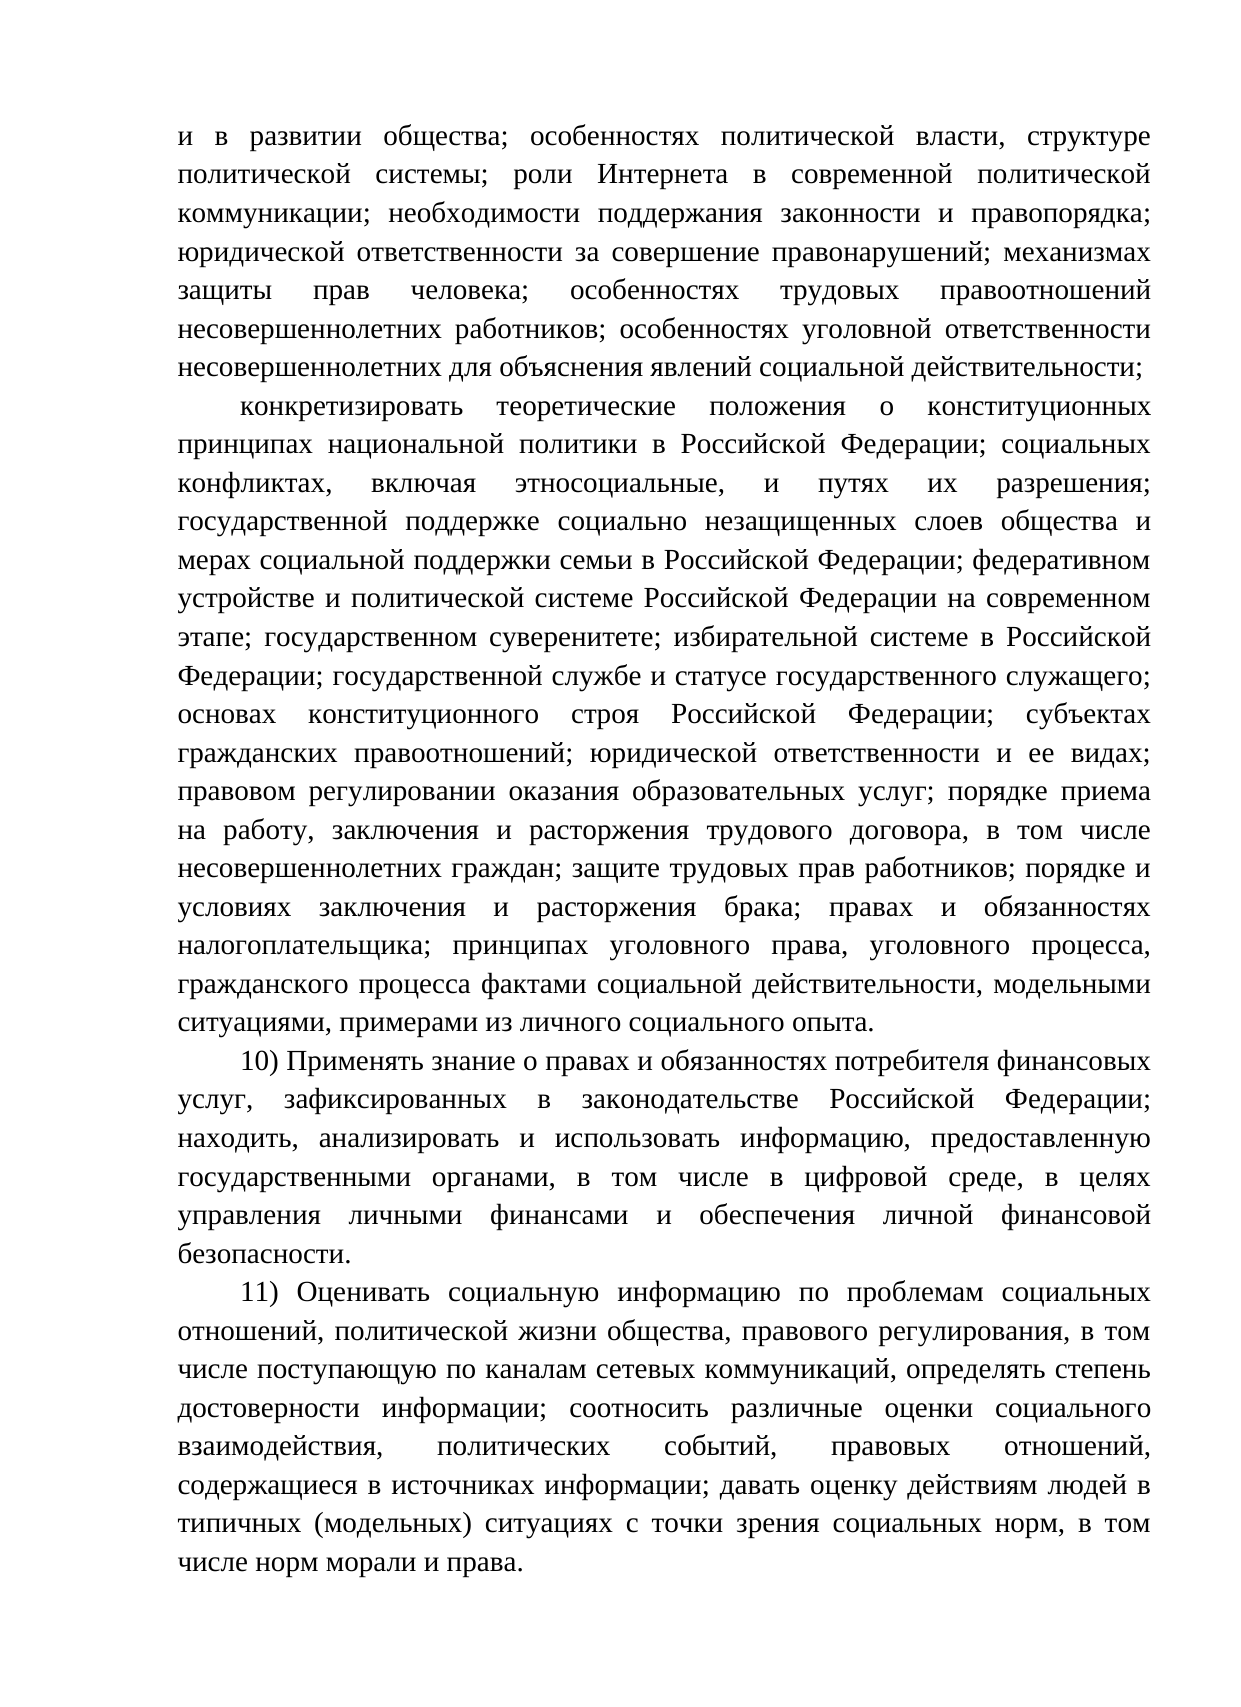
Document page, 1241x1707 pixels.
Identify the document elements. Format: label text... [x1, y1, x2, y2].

text 11) Оценивать социальную информацию по проблемам социальных отношений, политической жизни общества, правового регулирования, в том числе поступающую по каналам сетевых коммуникаций, определять степень достоверности информации; соотносить различные оценки социального взаимодействия, политических событий, правовых отношений, содержащиеся в источниках информации; давать оценку действиям людей в типичных (модельных) ситуациях с точки зрения социальных норм, в том числе норм морали и права. [177, 1274, 1152, 1578]
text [177, 118, 1152, 383]
text 10) Применять знание о правах и обязанностях потребителя финансовых услуг, зафиксированных в законодательстве Российской Федерации; находить, анализировать и использовать информацию, предоставленную государственными органами, в том числе в цифровой среде, в целях управления личными финансами и обеспечения личной финансовой безопасности. [177, 1043, 1152, 1269]
text конкретизировать теоретические положения о конституционных принципах национальной политики в Российской Федерации; социальных конфликтах, включая этносоциальные, и путях их разрешения; государственной поддержке социально незащищенных слоев общества и мерах социальной поддержки семьи в Российской Федерации; федеративном устройстве и политической системе Российской Федерации на современном этапе; государственном суверенитете; избирательной системе в Российской Федерации; государственной службе и статусе государственного служащего; основах конституционного строя Российской Федерации; субъектах гражданских правоотношений; юридической ответственности и ее видах; правовом регулировании оказания образовательных услуг; порядке приема на работу, заключения и расторжения трудового договора, в том числе несовершеннолетних граждан; защите трудовых прав работников; порядке и условиях заключения и расторжения брака; правах и обязанностях налогоплательщика; принципах уголовного права, уголовного процесса, гражданского процесса фактами социальной действительности, модельными ситуациями, примерами из личного социального опыта. [177, 388, 1152, 1038]
